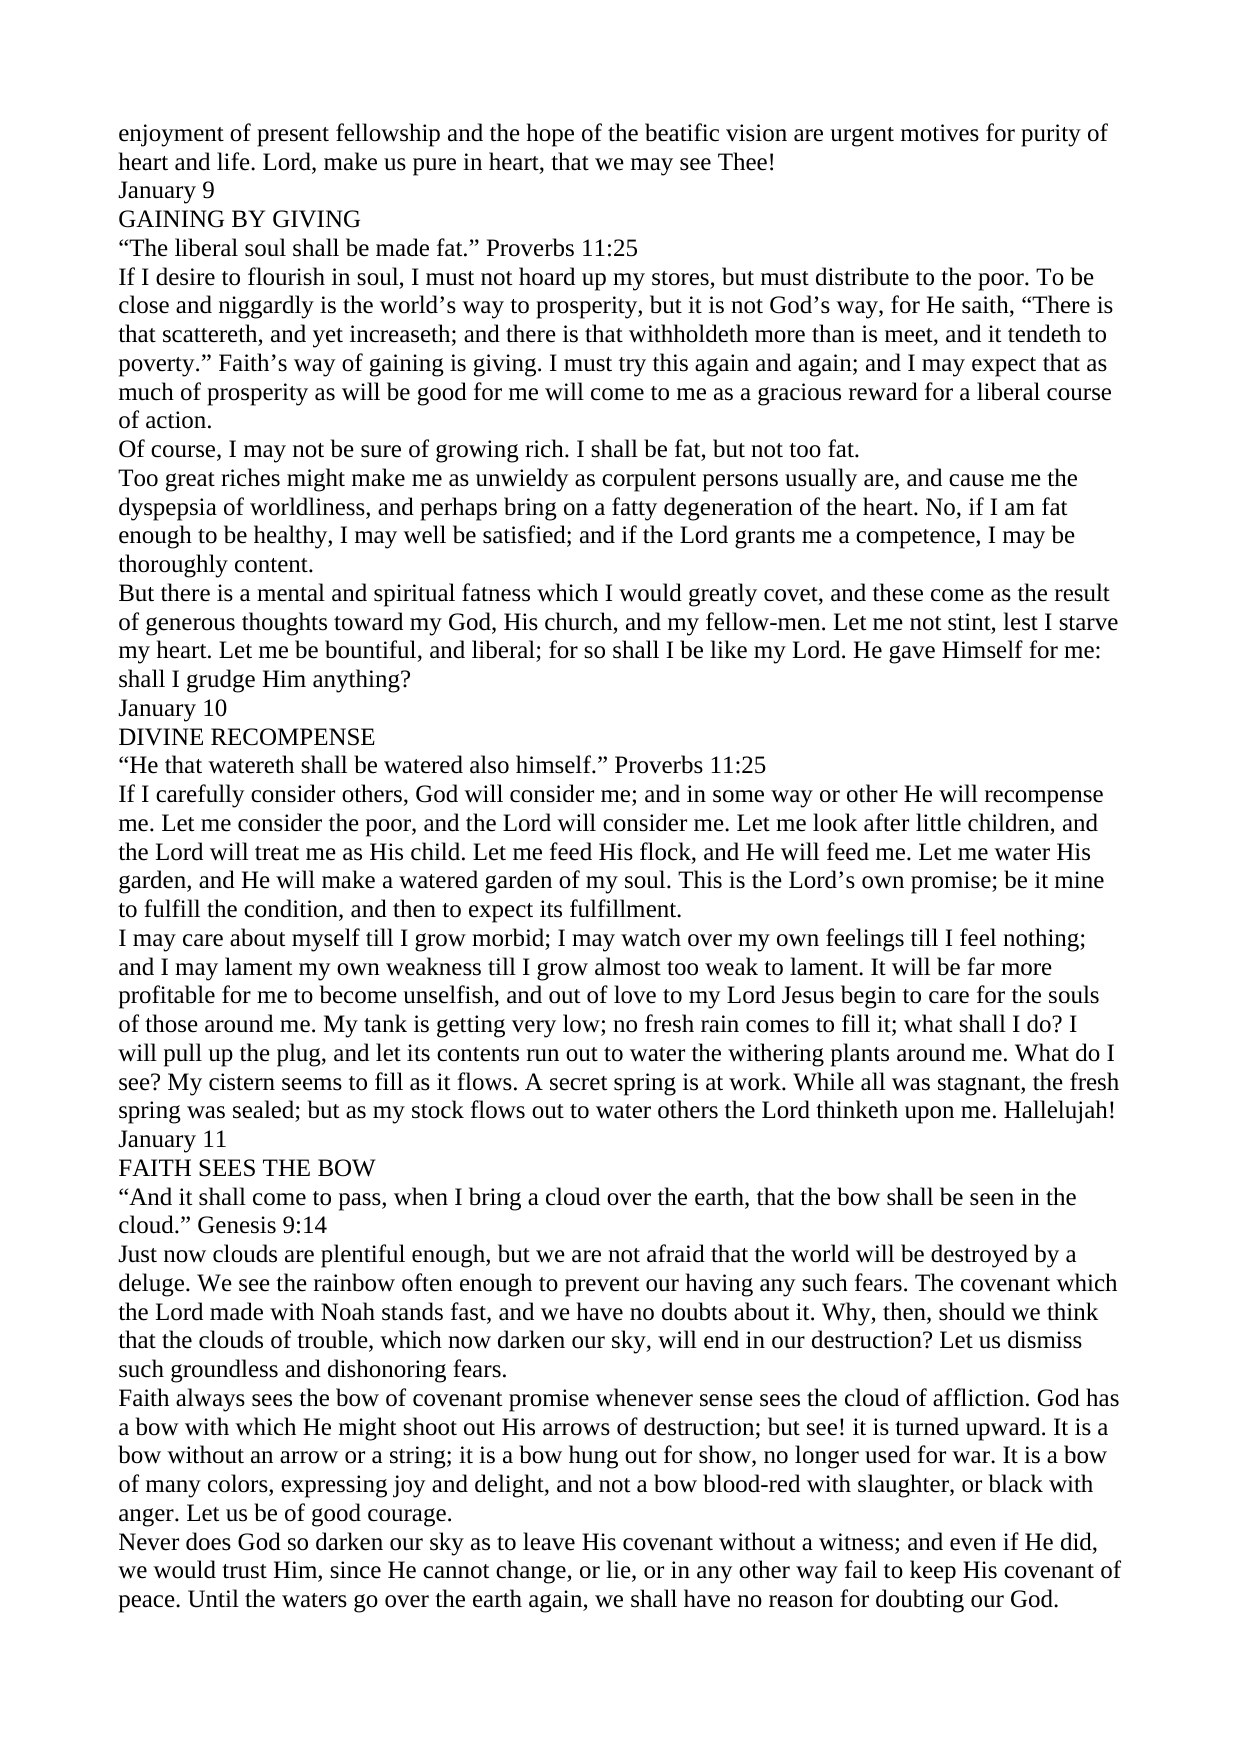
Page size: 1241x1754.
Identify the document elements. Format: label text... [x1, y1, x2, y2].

text “And it shall come to pass, when I bring a cloud over the earth, that the bow shall be seen in the cloud.” Genesis 9:14 [118, 1182, 1122, 1239]
text January 9 [118, 176, 1122, 204]
text DIVINE RECOMPENSE [118, 722, 1122, 751]
text FAITH SEES THE BOW [118, 1153, 1122, 1182]
text Faith always sees the bow of covenant promise whenever sense sees the cloud of affliction. God has a bow with which He might shoot out His arrows of destruction; but see! it is turned upward. It is a bow without an arrow or a string; it is a bow hung out for show, no longer used for war. It is a bow of many colors, expressing joy and delight, and not a bow blood-red with slaughter, or black with anger. Let us be of good courage. [118, 1383, 1122, 1527]
text I may care about myself till I grow morbid; I may watch over my own feelings till I feel nothing; and I may lament my own weakness till I grow almost too weak to lament. It will be far more profitable for me to become unselfish, and out of love to my Lord Jesus begin to care for the souls of those around me. My tank is getting very low; no fresh rain comes to fill it; what shall I do? I will pull up the plug, and let its contents run out to water the withering plants around me. What do I see? My cistern seems to fill as it flows. A secret spring is at work. While all was stagnant, the fresh spring was sealed; but as my stock flows out to water others the Lord thinketh upon me. Hallelujah! [118, 923, 1122, 1124]
text January 11 [118, 1124, 1122, 1153]
text “He that watereth shall be watered also himself.” Proverbs 11:25 [118, 751, 1122, 779]
text If I carefully consider others, God will consider me; and in some way or other He will recompense me. Let me consider the poor, and the Lord will consider me. Let me look after little children, and the Lord will treat me as His child. Let me feed His flock, and He will feed me. Let me water His garden, and He will make a watered garden of my soul. This is the Lord’s own promise; be it mine to fulfill the condition, and then to expect its fulfillment. [118, 779, 1122, 923]
text But there is a mental and spiritual fatness which I would greatly covet, and these come as the result of generous thoughts toward my God, His church, and my fellow-men. Let me not stint, lest I starve my heart. Let me be bountiful, and liberal; for so shall I be like my Lord. He gave Himself for me: shall I grudge Him anything? [118, 578, 1122, 693]
text Too great riches might make me as unwieldy as corpulent persons usually are, and cause me the dyspepsia of worldliness, and perhaps bring on a fatty degeneration of the heart. No, if I am fat enough to be healthy, I may well be satisfied; and if the Lord grants me a competence, I may be thoroughly content. [118, 463, 1122, 578]
text GAINING BY GIVING [118, 204, 1122, 233]
text “The liberal soul shall be made fat.” Proverbs 11:25 [118, 233, 1122, 262]
text January 10 [118, 693, 1122, 722]
text If I desire to flourish in soul, I must not hoard up my stores, but must distribute to the poor. To be close and niggardly is the world’s way to prosperity, but it is not God’s way, for He saith, “There is that scattereth, and yet increaseth; and there is that withholdeth more than is meet, and it tendeth to poverty.” Faith’s way of gaining is giving. I must try this again and again; and I may expect that as much of prosperity as will be good for me will come to me as a gracious reward for a liberal course of action. [118, 262, 1122, 434]
text Never does God so darken our sky as to leave His covenant without a witness; and even if He did, we would trust Him, since He cannot change, or lie, or in any other way fail to keep His covenant of peace. Until the waters go over the earth again, we shall have no reason for doubting our God. [118, 1527, 1122, 1613]
text Just now clouds are plentiful enough, but we are not afraid that the world will be destroyed by a deluge. We see the rainbow often enough to prevent our having any such fears. The covenant which the Lord made with Noah stands fast, and we have no doubts about it. Why, then, should we think that the clouds of trouble, which now darken our sky, will end in our destruction? Let us dismiss such groundless and dishonoring fears. [118, 1239, 1122, 1383]
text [118, 118, 1122, 176]
text Of course, I may not be sure of growing rich. I shall be fat, but not too fat. [118, 434, 1122, 463]
